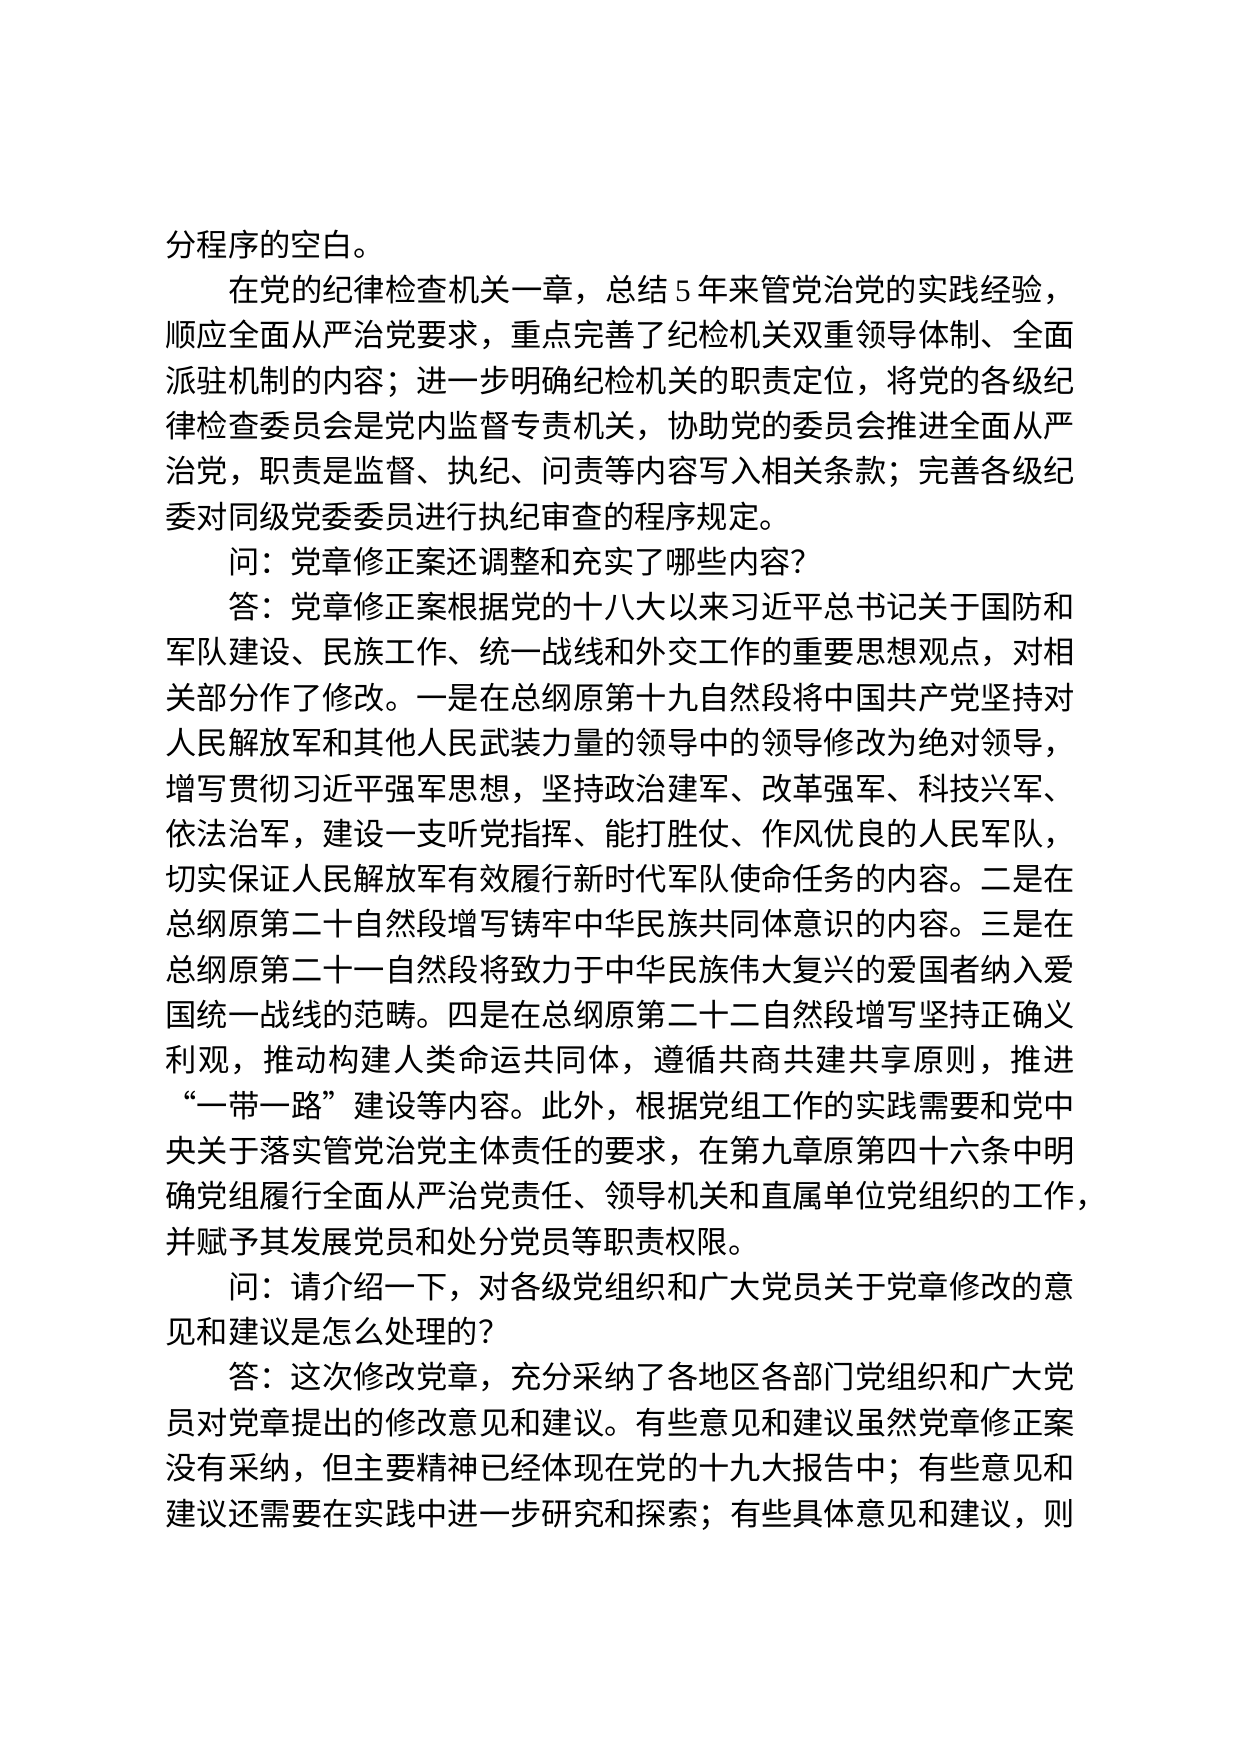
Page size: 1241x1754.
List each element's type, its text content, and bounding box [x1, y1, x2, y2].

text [165, 1353, 1075, 1534]
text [165, 220, 1075, 265]
text 在党的纪律检查机关一章，总结5年来管党治党的实践经验，顺应全面从严治党要求，重点完善了纪检机关双重领导体制、全面派驻机制的内容；进一步明确纪检机关的职责定位，将党的各级纪律检查委员会是党内监督专责机关，协助党的委员会推进全面从严治党，职责是监督、执纪、问责等内容写入相关条款；完善各级纪委对同级党委委员进行执纪审查的程序规定。 [165, 265, 1075, 537]
text 问：党章修正案还调整和充实了哪些内容？ [165, 537, 1075, 582]
text 问：请介绍一下，对各级党组织和广大党员关于党章修改的意见和建议是怎么处理的？ [165, 1262, 1075, 1353]
text 答：党章修正案根据党的十八大以来习近平总书记关于国防和军队建设、民族工作、统一战线和外交工作的重要思想观点，对相关部分作了修改。一是在总纲原第十九自然段将中国共产党坚持对人民解放军和其他人民武装力量的领导中的领导修改为绝对领导，增写贯彻习近平强军思想，坚持政治建军、改革强军、科技兴军、依法治军，建设一支听党指挥、能打胜仗、作风优良的人民军队，切实保证人民解放军有效履行新时代军队使命任务的内容。二是在总纲原第二十自然段增写铸牢中华民族共同体意识的内容。三是在总纲原第二十一自然段将致力于中华民族伟大复兴的爱国者纳入爱国统一战线的范畴。四是在总纲原第二十二自然段增写坚持正确义利观，推动构建人类命运共同体，遵循共商共建共享原则，推进“一带一路”建设等内容。此外，根据党组工作的实践需要和党中央关于落实管党治党主体责任的要求，在第九章原第四十六条中明确党组履行全面从严治党责任、领导机关和直属单位党组织的工作，并赋予其发展党员和处分党员等职责权限。 [165, 582, 1075, 1262]
